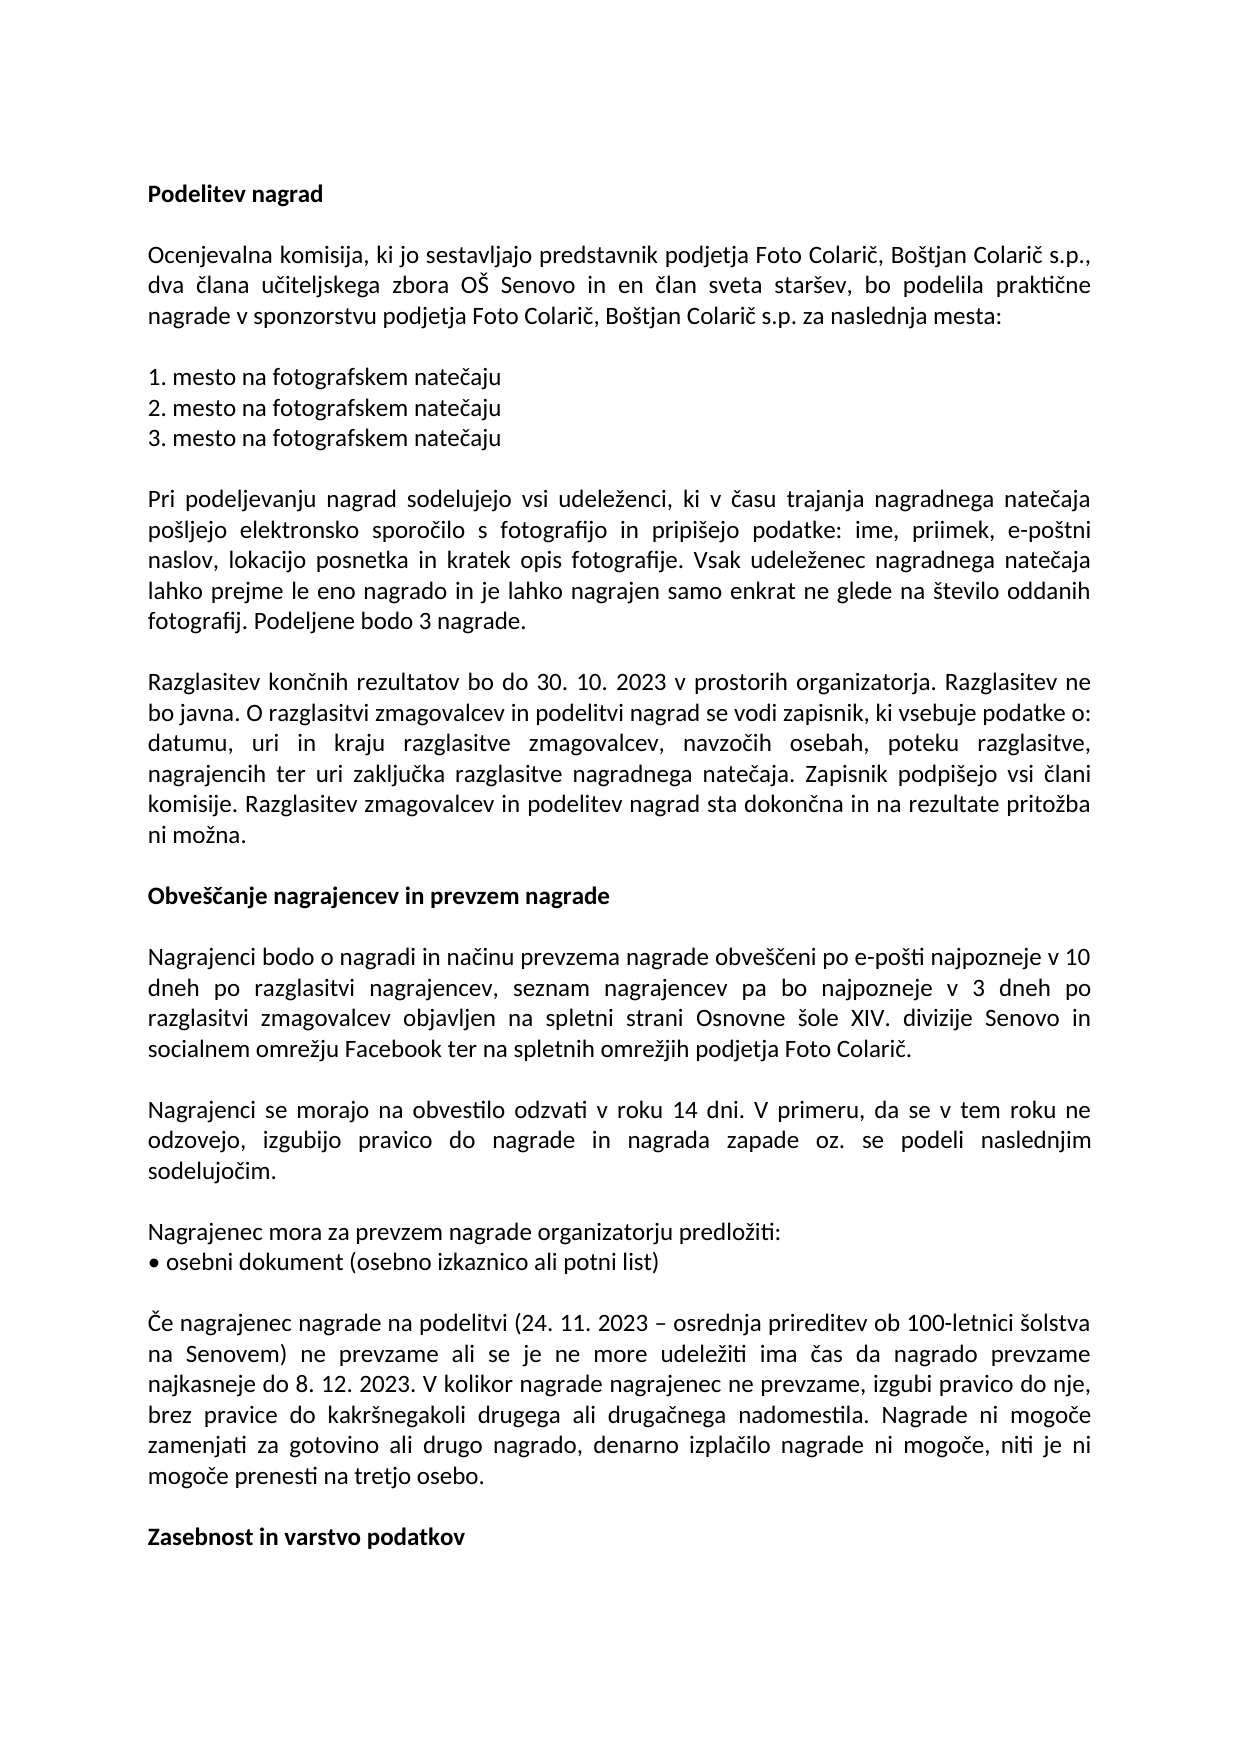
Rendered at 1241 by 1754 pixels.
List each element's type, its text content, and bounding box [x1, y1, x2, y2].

text Nagrajenec mora za prevzem nagrade organizatorju predložiti: [148, 1216, 1093, 1246]
text Zasebnost in varstvo podatkov [148, 1521, 1093, 1552]
text Ocenjevalna komisija, ki jo sestavljajo predstavnik podjetja Foto Colarič, Boštjan Colarič s.p., dva člana učiteljskega zbora OŠ Senovo in en član sveta staršev, bo podelila praktične nagrade v sponzorstvu podjetja Foto Colarič, Boštjan Colarič s.p. za naslednja mesta: [148, 239, 1093, 331]
text Nagrajenci bodo o nagradi in načinu prevzema nagrade obveščeni po e-pošti najpozneje v 10 dneh po razglasitvi nagrajencev, seznam nagrajencev pa bo najpozneje v 3 dneh po razglasitvi zmagovalcev objavljen na spletni strani Osnovne šole XIV. divizije Senovo in socialnem omrežju Facebook ter na spletnih omrežjih podjetja Foto Colarič. [148, 941, 1093, 1063]
text • osebni dokument (osebno izkaznico ali potni list) [148, 1246, 1093, 1277]
text 1. mesto na fotografskem natečaju [148, 361, 1093, 392]
text Razglasitev končnih rezultatov bo do 30. 10. 2023 v prostorih organizatorja. Razglasitev ne bo javna. O razglasitvi zmagovalcev in podelitvi nagrad se vodi zapisnik, ki vsebuje podatke o: datumu, uri in kraju razglasitve zmagovalcev, navzočih osebah, poteku razglasitve, nagrajencih ter uri zaključka razglasitve nagradnega natečaja. Zapisnik podpišejo vsi člani komisije. Razglasitev zmagovalcev in podelitev nagrad sta dokončna in na rezultate pritožba ni možna. [148, 666, 1093, 849]
text 3. mesto na fotografskem natečaju [148, 422, 1093, 453]
text Nagrajenci se morajo na obvestilo odzvati v roku 14 dni. V primeru, da se v tem roku ne odzovejo, izgubijo pravico do nagrade in nagrada zapade oz. se podeli naslednjim sodelujočim. [148, 1094, 1093, 1185]
text Pri podeljevanju nagrad sodelujejo vsi udeleženci, ki v času trajanja nagradnega natečaja pošljejo elektronsko sporočilo s fotografijo in pripišejo podatke: ime, priimek, e-poštni naslov, lokacijo posnetka in kratek opis fotografije. Vsak udeleženec nagradnega natečaja lahko prejme le eno nagrado in je lahko nagrajen samo enkrat ne glede na število oddanih fotografij. Podeljene bodo 3 nagrade. [148, 483, 1093, 636]
text Če nagrajenec nagrade na podelitvi (24. 11. 2023 – osrednja prireditev ob 100-letnici šolstva na Senovem) ne prevzame ali se je ne more udeležiti ima čas da nagrado prevzame najkasneje do 8. 12. 2023. V kolikor nagrade nagrajenec ne prevzame, izgubi pravico do nje, brez pravice do kakršnegakoli drugega ali drugačnega nadomestila. Nagrade ni mogoče zamenjati za gotovino ali drugo nagrado, denarno izplačilo nagrade ni mogoče, niti je ni mogoče prenesti na tretjo osebo. [148, 1307, 1093, 1491]
text 2. mesto na fotografskem natečaju [148, 392, 1093, 422]
text Podelitev nagrad [148, 178, 1093, 209]
text Obveščanje nagrajencev in prevzem nagrade [148, 880, 1093, 911]
